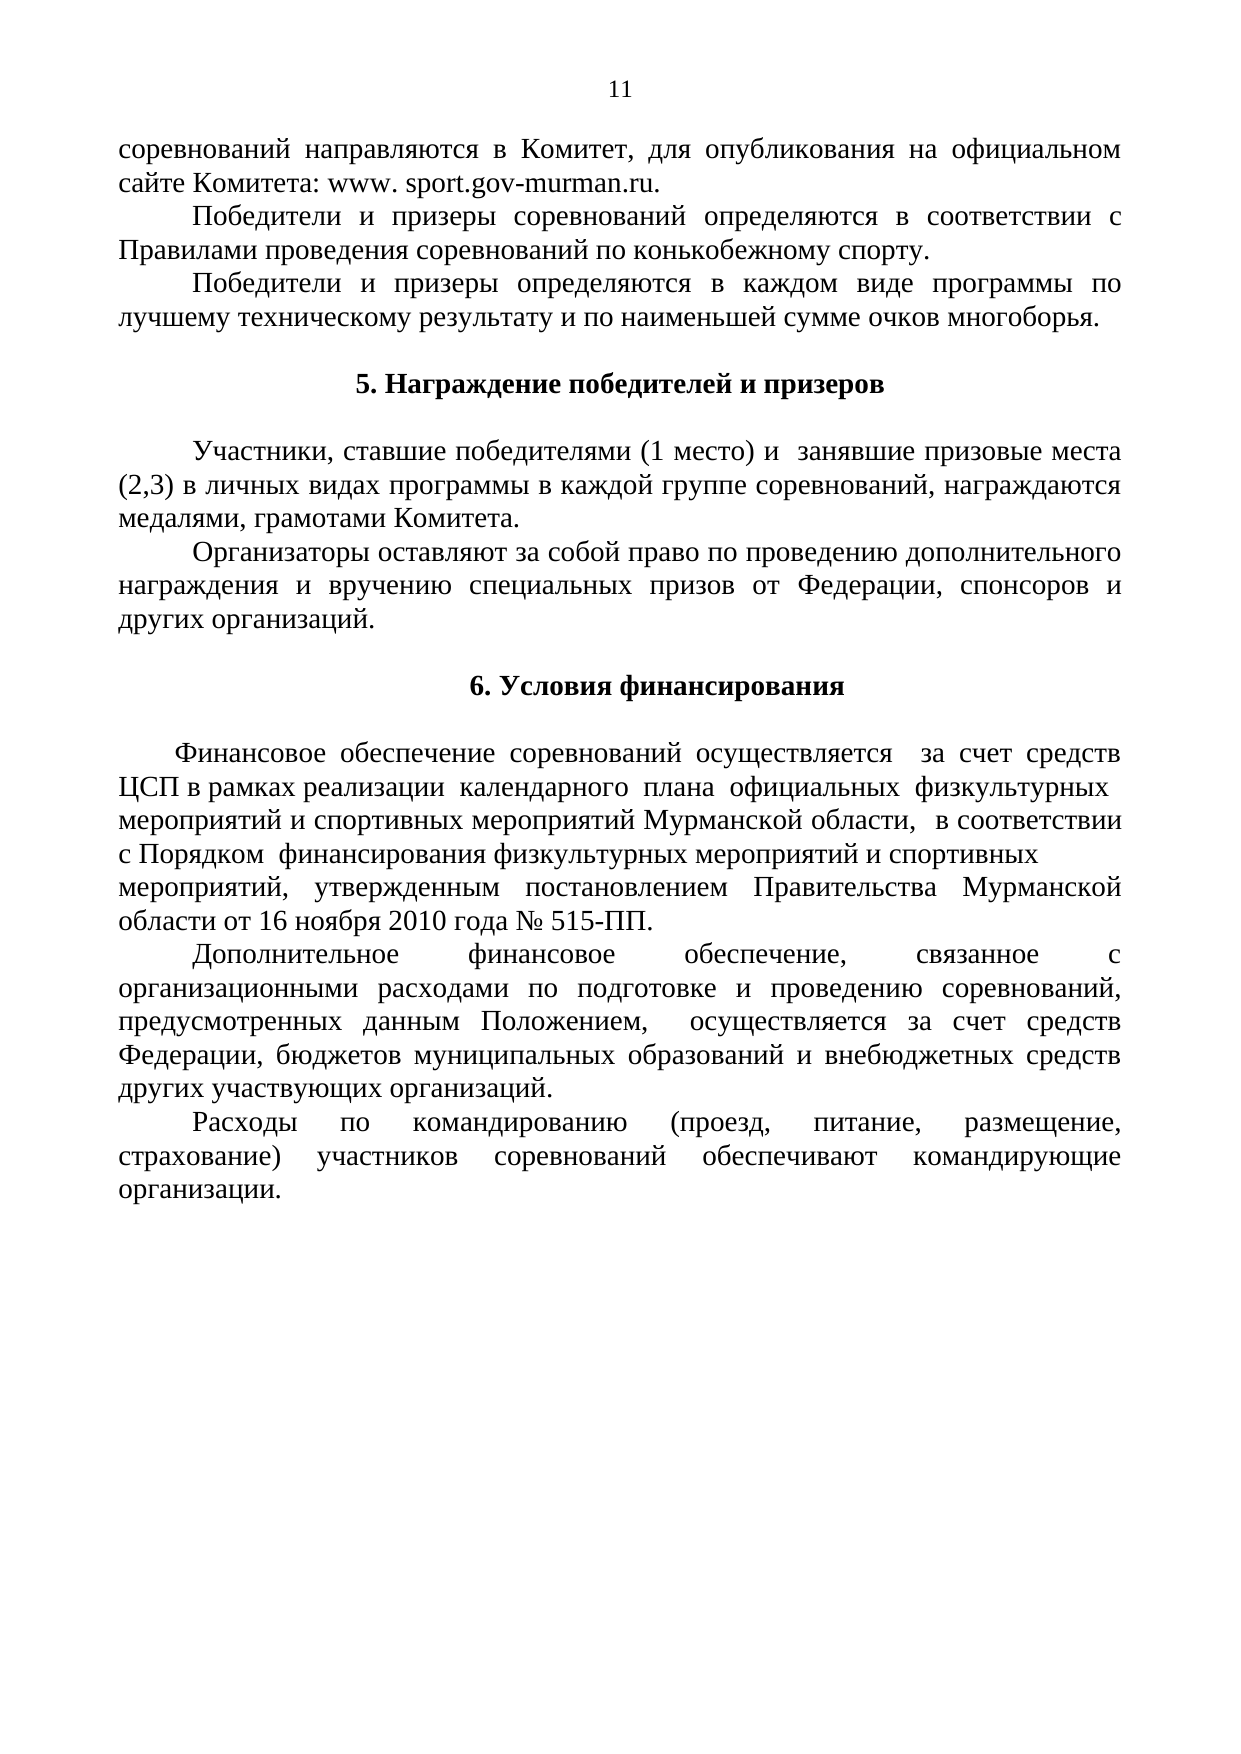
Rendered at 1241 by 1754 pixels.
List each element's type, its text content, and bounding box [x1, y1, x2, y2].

text Дополнительное финансовое обеспечение, связанное с организационными расходами по подготовке и проведению соревнований, предусмотренных данным Положением, осуществляется за счет средств Федерации, бюджетов муниципальных образований и внебюджетных средств других участвующих организаций. [118, 936, 1122, 1104]
title мероприятий и спортивных мероприятий Мурманской области, в соответствии с Порядком финансирования физкультурных мероприятий и спортивных [118, 802, 1122, 869]
text Участники, ставшие победителями (1 место) и занявшие призовые места (2,3) в личных видах программы в каждой группе соревнований, награждаются медалями, грамотами Комитета. [118, 433, 1122, 534]
text Организаторы оставляют за собой право по проведению дополнительного награждения и вручению специальных призов от Федерации, спонсоров и других организаций. [118, 534, 1122, 634]
text Победители и призеры определяются в каждом виде программы по лучшему техническому результату и по наименьшей сумме очков многоборья. [118, 266, 1122, 333]
title Победители и призеры соревнований определяются в соответствии с Правилами проведения соревнований по конькобежному спорту. [118, 198, 1122, 266]
title Финансовое обеспечение соревнований осуществляется за счет средств ЦСП в рамках реализации календарного плана официальных физкультурных [118, 735, 1122, 802]
text 6. Условия финансирования [118, 668, 1122, 702]
text Расходы по командированию (проезд, питание, размещение, страхование) участников соревнований обеспечивают командирующие организации. [118, 1104, 1122, 1205]
title мероприятий, утвержденным постановлением Правительства Мурманской области от 16 ноября 2010 года № 515-ПП. [118, 869, 1122, 936]
text 5. Награждение победителей и призеров [118, 366, 1122, 400]
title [118, 131, 1122, 198]
